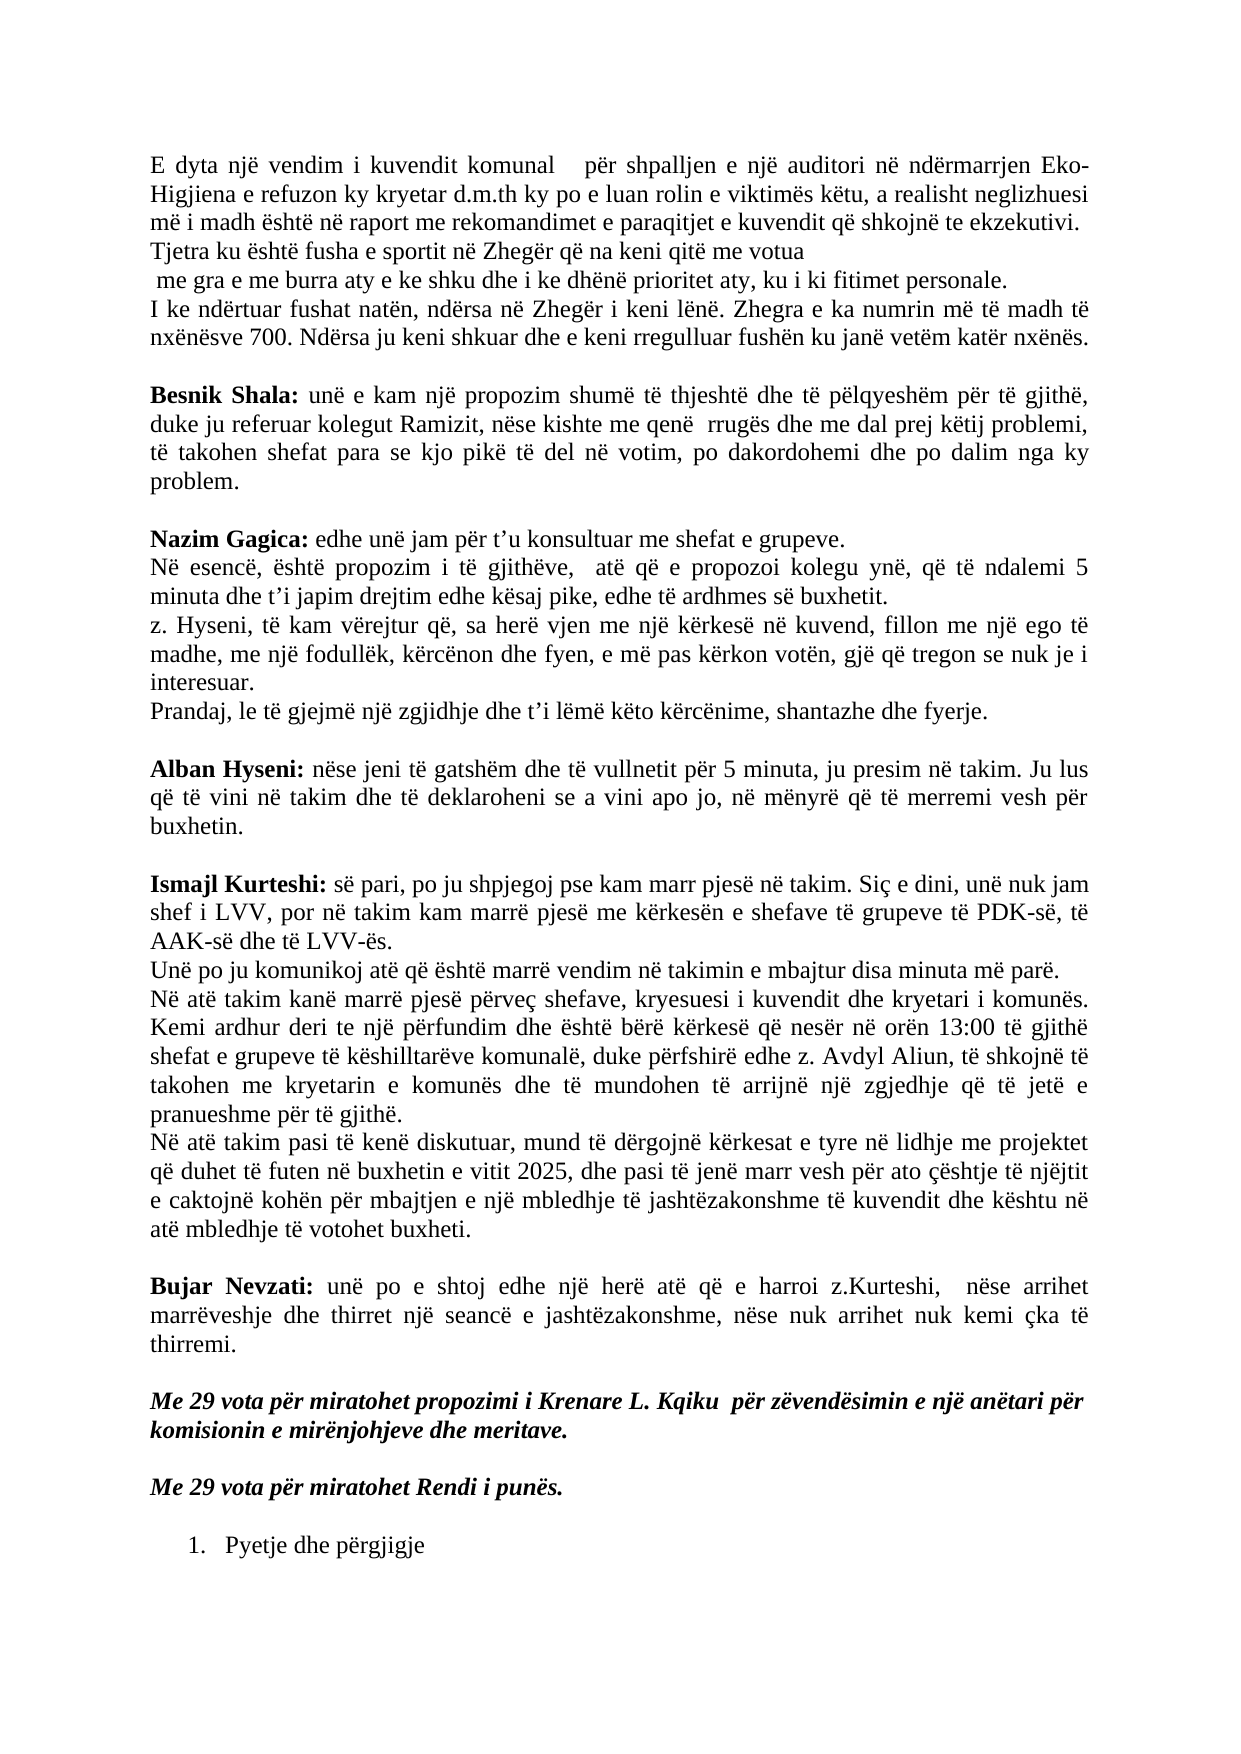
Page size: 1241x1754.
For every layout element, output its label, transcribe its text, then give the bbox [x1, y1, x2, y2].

text Nazim Gagica: edhe unë jam për t’u konsultuar me shefat e grupeve. [150, 524, 1090, 552]
text Besnik Shala: unë e kam një propozim shumë të thjeshtë dhe të pëlqyeshëm për të gjithë, duke ju referuar kolegut Ramizit, nëse kishte me qenë rrugës dhe me dal prej këtij problemi, të takohen shefat para se kjo pikë të del në votim, po dakordohemi dhe po dalim nga ky problem. [150, 380, 1090, 495]
text Me 29 vota për miratohet propozimi i Krenare L. Kqiku për zëvendësimin e një anëtari për komisionin e mirënjohjeve dhe meritave. [150, 1386, 1090, 1444]
text z. Hyseni, të kam vërejtur që, sa herë vjen me një kërkesë në kuvend, fillon me një ego të madhe, me një fodullëk, kërcënon dhe fyen, e më pas kërkon votën, gjë që tregon se nuk je i interesuar. [150, 610, 1090, 696]
text me gra e me burra aty e ke shku dhe i ke dhënë prioritet aty, ku i ki fitimet personale. [150, 265, 1090, 294]
text I ke ndërtuar fushat natën, ndërsa në Zhegër i keni lënë. Zhegra e ka numrin më të madh të nxënësve 700. Ndërsa ju keni shkuar dhe e keni rregulluar fushën ku janë vetëm katër nxënës. [150, 294, 1090, 351]
text Në atë takim kanë marrë pjesë përveç shefave, kryesuesi i kuvendit dhe kryetari i komunës. Kemi ardhur deri te një përfundim dhe është bërë kërkesë që nesër në orën 13:00 të gjithë shefat e grupeve të këshilltarëve komunalë, duke përfshirë edhe z. Avdyl Aliun, të shkojnë të takohen me kryetarin e komunës dhe të mundohen të arrijnë një zgjedhje që të jetë e pranueshme për të gjithë. [150, 984, 1090, 1127]
text E dyta një vendim i kuvendit komunal për shpalljen e një auditori në ndërmarrjen Eko-Higjiena e refuzon ky kryetar d.m.th ky po e luan rolin e viktimës këtu, a realisht neglizhuesi më i madh është në raport me rekomandimet e paraqitjet e kuvendit që shkojnë te ekzekutivi. [150, 150, 1090, 236]
text Në atë takim pasi të kenë diskutuar, mund të dërgojnë kërkesat e tyre në lidhje me projektet që duhet të futen në buxhetin e vitit 2025, dhe pasi të jenë marr vesh për ato çështje të njëjtit e caktojnë kohën për mbajtjen e një mbledhje të jashtëzakonshme të kuvendit dhe kështu në atë mbledhje të votohet buxheti. [150, 1127, 1090, 1242]
text Në esencë, është propozim i të gjithëve, atë që e propozoi kolegu ynë, që të ndalemi 5 minuta dhe t’i japim drejtim edhe kësaj pike, edhe të ardhmes së buxhetit. [150, 552, 1090, 610]
text Bujar Nevzati: unë po e shtoj edhe një herë atë që e harroi z.Kurteshi, nëse arrihet marrëveshje dhe thirret një seancë e jashtëzakonshme, nëse nuk arrihet nuk kemi çka të thirremi. [150, 1271, 1090, 1357]
text Me 29 vota për miratohet Rendi i punës. [150, 1472, 1090, 1501]
text Prandaj, le të gjejmë një zgjidhje dhe t’i lëmë këto kërcënime, shantazhe dhe fyerje. [150, 696, 1090, 725]
text Unë po ju komunikoj atë që është marrë vendim në takimin e mbajtur disa minuta më parë. [150, 955, 1090, 984]
text Tjetra ku është fusha e sportit në Zhegër që na keni qitë me votua [150, 236, 1090, 265]
text Ismajl Kurteshi: së pari, po ju shpjegoj pse kam marr pjesë në takim. Siç e dini, unë nuk jam shef i LVV, por në takim kam marrë pjesë me kërkesën e shefave të grupeve të PDK-së, të AAK-së dhe të LVV-ës. [150, 869, 1090, 955]
text Alban Hyseni: nëse jeni të gatshëm dhe të vullnetit për 5 minuta, ju presim në takim. Ju lus që të vini në takim dhe të deklaroheni se a vini apo jo, në mënyrë që të merremi vesh për buxhetin. [150, 754, 1090, 840]
list Pyetje dhe përgjigje [187, 1530, 1090, 1559]
